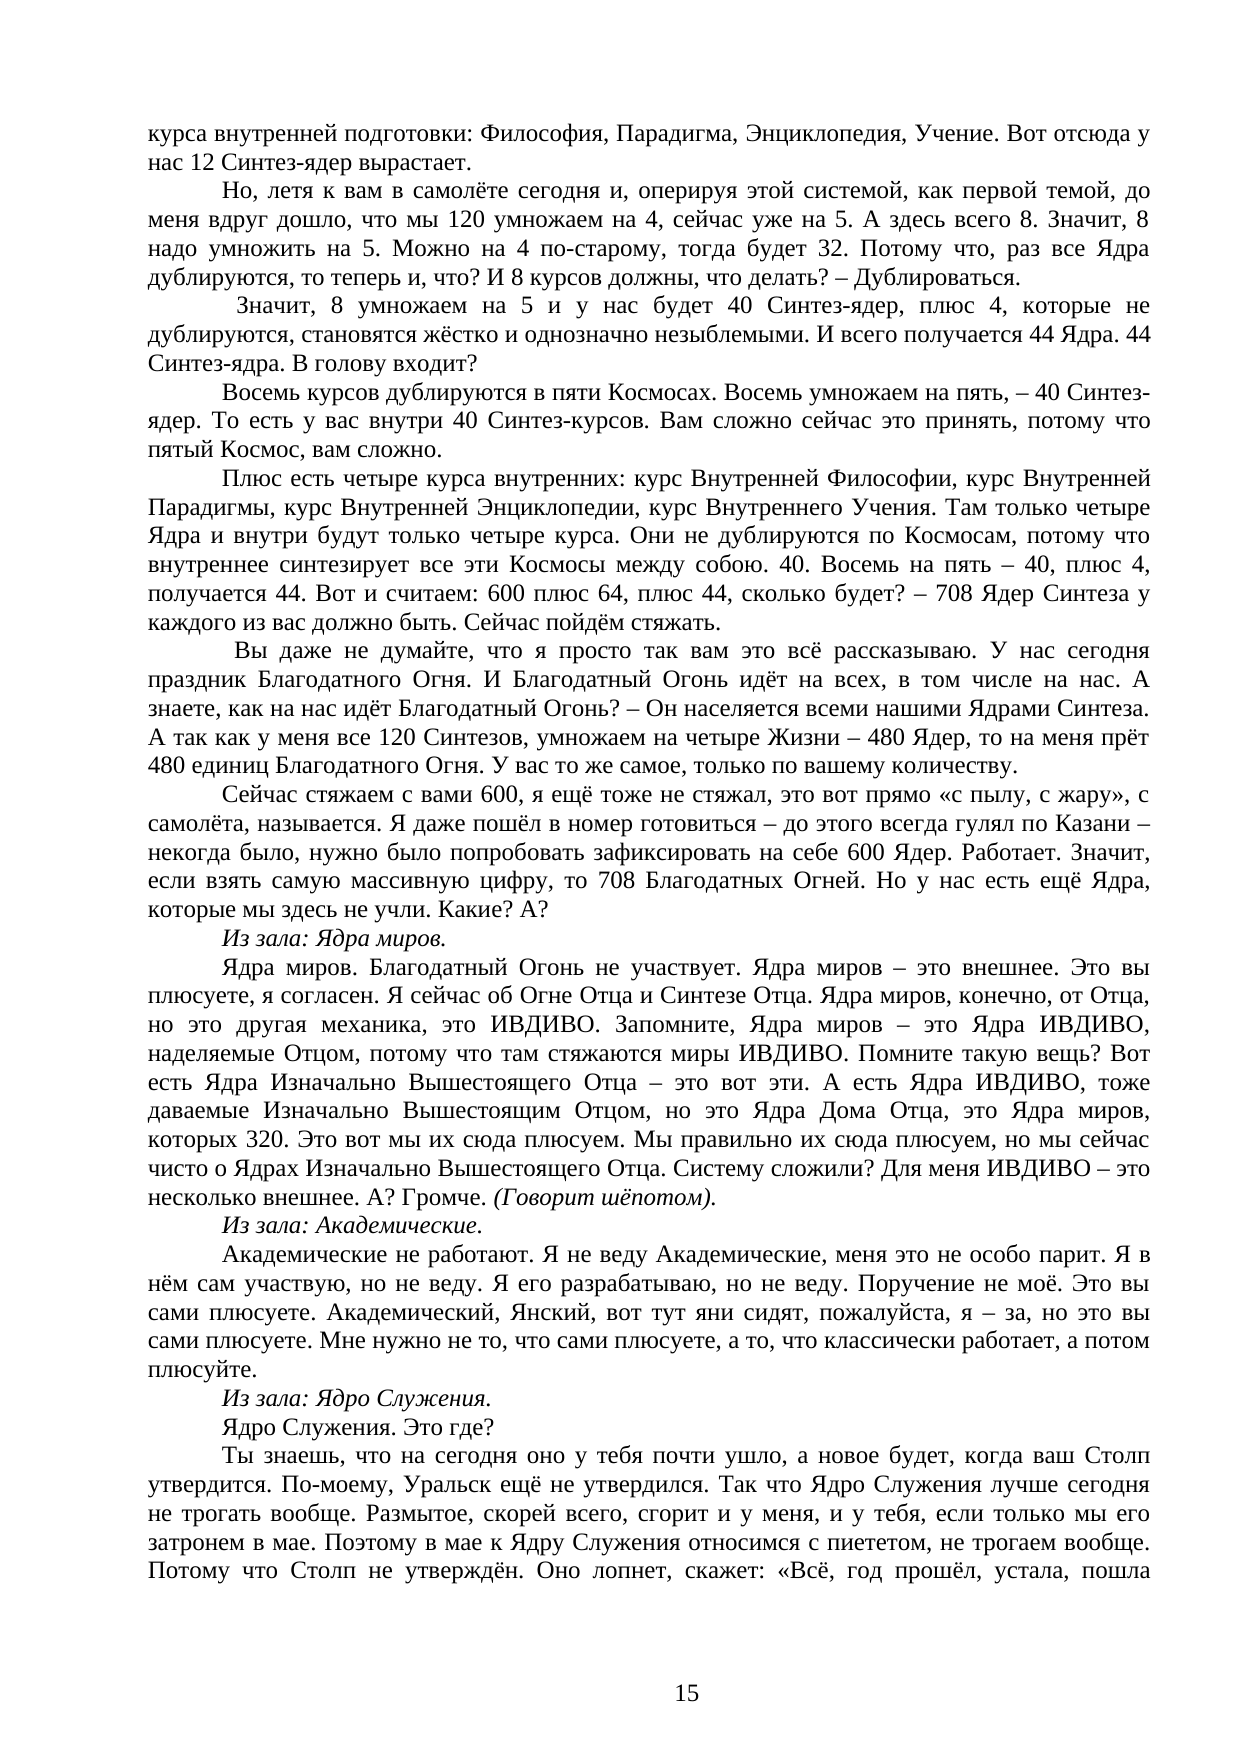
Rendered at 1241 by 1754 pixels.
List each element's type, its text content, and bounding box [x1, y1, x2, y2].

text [148, 118, 1152, 176]
text Вы даже не думайте, что я просто так вам это всё рассказываю. У нас сегодня праздник Благодатного Огня. И Благодатный Огонь идёт на всех, в том числе на нас. А знаете, как на нас идёт Благодатный Огонь? – Он населяется всеми нашими Ядрами Синтеза. А так как у меня все 120 Синтезов, умножаем на четыре Жизни – 480 Ядер, то на меня прёт 480 единиц Благодатного Огня. У вас то же самое, только по вашему количеству. [148, 636, 1152, 779]
text Из зала: Ядра миров. [148, 923, 1152, 952]
text Значит, 8 умножаем на 5 и у нас будет 40 Синтез-ядер, плюс 4, которые не дублируются, становятся жёстко и однозначно незыблемыми. И всего получается 44 Ядра. 44 Синтез-ядра. В голову входит? [148, 291, 1152, 377]
text Плюс есть четыре курса внутренних: курс Внутренней Философии, курс Внутренней Парадигмы, курс Внутренней Энциклопедии, курс Внутреннего Учения. Там только четыре Ядра и внутри будут только четыре курса. Они не дублируются по Космосам, потому что внутреннее синтезирует все эти Космосы между собою. 40. Восемь на пять – 40, плюс 4, получается 44. Вот и считаем: 600 плюс 64, плюс 44, сколько будет? – 708 Ядер Синтеза у каждого из вас должно быть. Сейчас пойдём стяжать. [148, 463, 1152, 636]
text Из зала: Академические. [148, 1211, 1152, 1239]
text Академические не работают. Я не веду Академические, меня это не особо парит. Я в нём сам участвую, но не веду. Я его разрабатываю, но не веду. Поручение не моё. Это вы сами плюсуете. Академический, Янский, вот тут яни сидят, пожалуйста, я – за, но это вы сами плюсуете. Мне нужно не то, что сами плюсуете, а то, что классически работает, а потом плюсуйте. [148, 1239, 1152, 1383]
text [148, 1441, 1152, 1584]
text Ядро Служения. Это где? [148, 1412, 1152, 1441]
text Из зала: Ядро Служения. [148, 1383, 1152, 1412]
text Восемь курсов дублируются в пяти Космосах. Восемь умножаем на пять, – 40 Синтез-ядер. То есть у вас внутри 40 Синтез-курсов. Вам сложно сейчас это принять, потому что пятый Космос, вам сложно. [148, 377, 1152, 463]
text Но, летя к вам в самолёте сегодня и, оперируя этой системой, как первой темой, до меня вдруг дошло, что мы 120 умножаем на 4, сейчас уже на 5. А здесь всего 8. Значит, 8 надо умножить на 5. Можно на 4 по-старому, тогда будет 32. Потому что, раз все Ядра дублируются, то теперь и, что? И 8 курсов должны, что делать? – Дублироваться. [148, 176, 1152, 291]
text Ядра миров. Благодатный Огонь не участвует. Ядра миров – это внешнее. Это вы плюсуете, я согласен. Я сейчас об Огне Отца и Синтезе Отца. Ядра миров, конечно, от Отца, но это другая механика, это ИВДИВО. Запомните, Ядра миров – это Ядра ИВДИВО, наделяемые Отцом, потому что там стяжаются миры ИВДИВО. Помните такую вещь? Вот есть Ядра Изначально Вышестоящего Отца – это вот эти. А есть Ядра ИВДИВО, тоже даваемые Изначально Вышестоящим Отцом, но это Ядра Дома Отца, это Ядра миров, которых 320. Это вот мы их сюда плюсуем. Мы правильно их сюда плюсуем, но мы сейчас чисто о Ядрах Изначально Вышестоящего Отца. Систему сложили? Для меня ИВДИВО – это несколько внешнее. А? Громче. (Говорит шёпотом). [148, 952, 1152, 1211]
text Сейчас стяжаем с вами 600, я ещё тоже не стяжал, это вот прямо «с пылу, с жару», с самолёта, называется. Я даже пошёл в номер готовиться – до этого всегда гулял по Казани – некогда было, нужно было попробовать зафиксировать на себе 600 Ядер. Работает. Значит, если взять самую массивную цифру, то 708 Благодатных Огней. Но у нас есть ещё Ядра, которые мы здесь не учли. Какие? А? [148, 779, 1152, 923]
